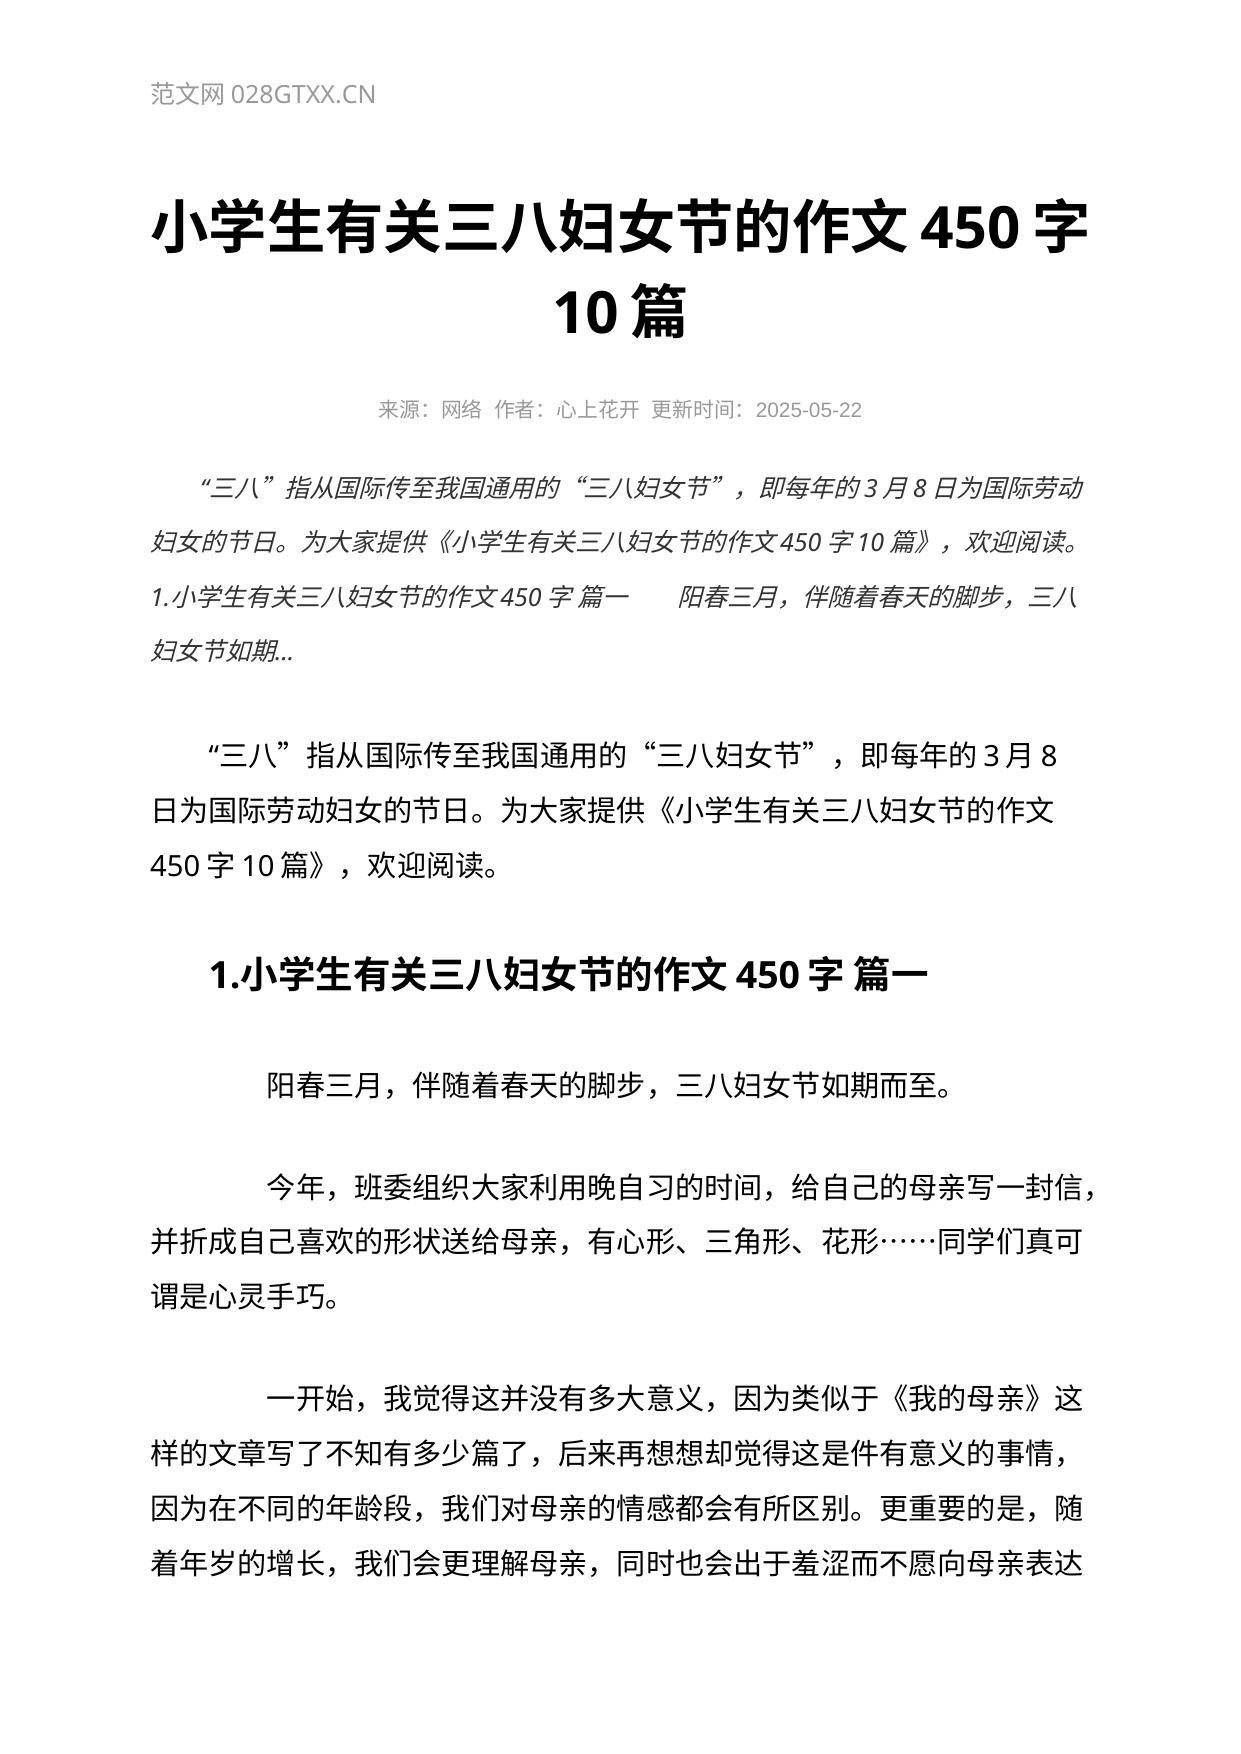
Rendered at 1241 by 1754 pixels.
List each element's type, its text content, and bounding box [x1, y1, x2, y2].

text “三八”指从国际传至我国通用的“三八妇女节”，即每年的3月8日为国际劳动妇女的节日。为大家提供《小学生有关三八妇女节的作文450字10篇》，欢迎阅读。 [150, 733, 1090, 885]
text 阳春三月，伴随着春天的脚步，三八妇女节如期而至。 [150, 1062, 1090, 1105]
text “三八”指从国际传至我国通用的“三八妇女节”，即每年的3月8日为国际劳动妇女的节日。为大家提供《小学生有关三八妇女节的作文450字10篇》，欢迎阅读。1.小学生有关三八妇女节的作文450字 篇一 阳春三月，伴随着春天的脚步，三八妇女节如期... [150, 468, 1090, 668]
subtitle 小学生有关三八妇女节的作文450字10篇 [150, 181, 1090, 351]
text 1.小学生有关三八妇女节的作文450字 篇一 [150, 945, 1090, 999]
text 来源：网络 作者：心上花开 更新时间：2025-05-22 [150, 398, 1090, 422]
text 今年，班委组织大家利用晚自习的时间，给自己的母亲写一封信，并折成自己喜欢的形状送给母亲，有心形、三角形、花形……同学们真可谓是心灵手巧。 [150, 1164, 1090, 1316]
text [150, 1376, 1090, 1583]
